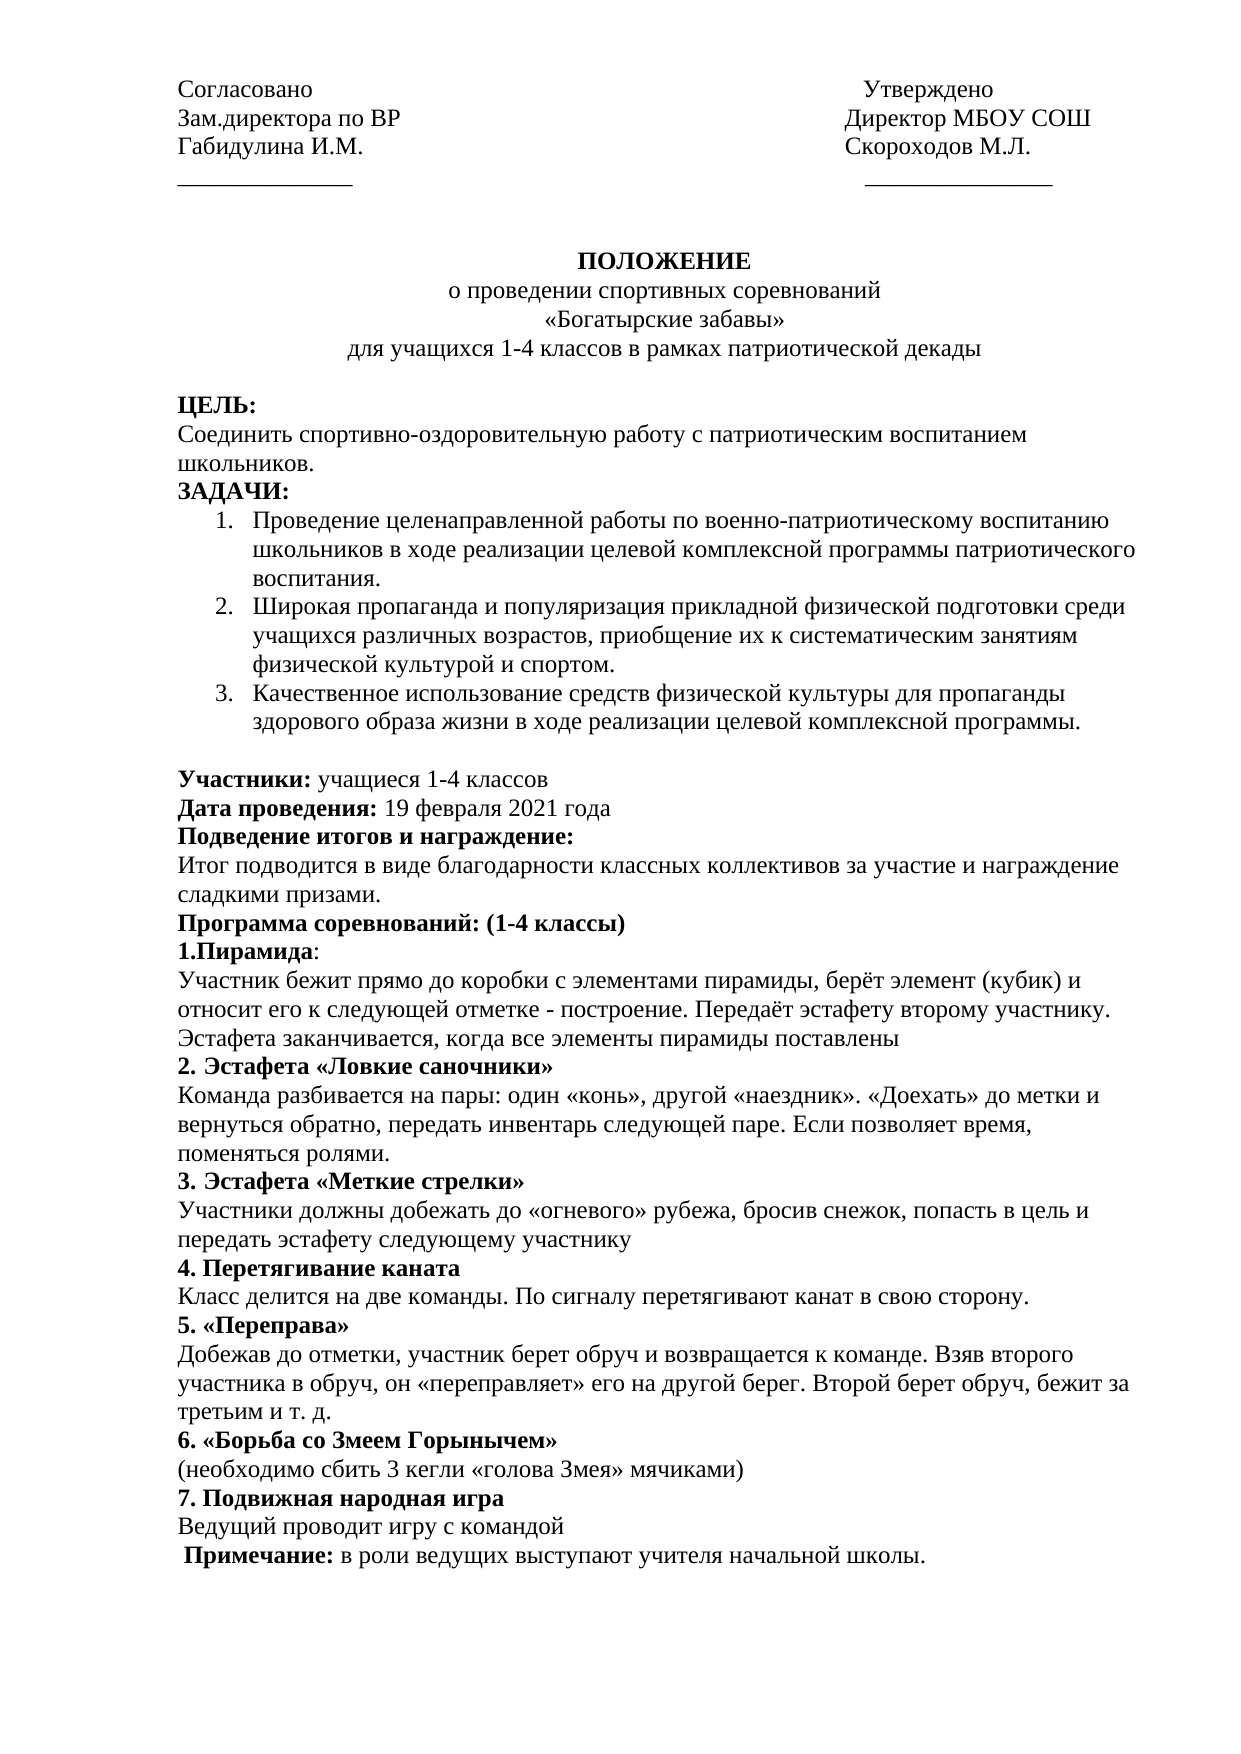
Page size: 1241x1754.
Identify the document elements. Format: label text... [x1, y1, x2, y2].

text 3. Эстафета «Меткие стрелки» [177, 1166, 1152, 1195]
text Подведение итогов и награждение: [177, 821, 1152, 850]
text о проведении спортивных соревнований [177, 275, 1152, 304]
text Добежав до отметки, участник берет обруч и возвращается к команде. Взяв второго участника в обруч, он «переправляет» его на другой берег. Второй берет обруч, бежит за третьим и т. д. [177, 1339, 1152, 1425]
text Дата проведения: 19 февраля 2021 года [177, 793, 1152, 821]
text Команда разбивается на пары: один «конь», другой «наездник». «Доехать» до метки и вернуться обратно, передать инвентарь следующей паре. Если позволяет время, поменяться ролями. [177, 1080, 1152, 1166]
text Итог подводится в виде благодарности классных коллективов за участие и награждение сладкими призами. [177, 850, 1152, 908]
text 2. Эстафета «Ловкие саночники» [177, 1051, 1152, 1080]
text Ведущий проводит игру с командой [177, 1511, 1152, 1540]
text ЗАДАЧИ: [177, 476, 1152, 505]
text Участники должны добежать до «огневого» рубежа, бросив снежок, попасть в цель и передать эстафету следующему участнику [177, 1195, 1152, 1253]
text Согласовано Утверждено [177, 74, 1152, 103]
text ПОЛОЖЕНИЕ [177, 246, 1152, 275]
text Программа соревнований: (1-4 классы) [177, 908, 1152, 936]
list Широкая пропаганда и популяризация прикладной физической подготовки среди учащихся различных возрастов, приобщение их к систематическим занятиям физической культурой и спортом. [215, 591, 1152, 678]
text 7. Подвижная народная игра [177, 1483, 1152, 1511]
text Участник бежит прямо до коробки с элементами пирамиды, берёт элемент (кубик) и относит его к следующей отметке - построение. Передаёт эстафету второму участнику. Эстафета заканчивается, когда все элементы пирамиды поставлены [177, 965, 1152, 1051]
text 5. «Переправа» [177, 1310, 1152, 1339]
text ЦЕЛЬ: [177, 390, 1152, 419]
text 1.Пирамида: [177, 936, 1152, 965]
list Проведение целенаправленной работы по военно-патриотическому воспитанию школьников в ходе реализации целевой комплексной программы патриотического воспитания. [215, 505, 1152, 591]
text для учащихся 1-4 классов в рамках патриотической декады [177, 333, 1152, 361]
text 4. Перетягивание каната [177, 1253, 1152, 1281]
text Участники: учащиеся 1-4 классов [177, 764, 1152, 793]
list Качественное использование средств физической культуры для пропаганды здорового образа жизни в ходе реализации целевой комплексной программы. [215, 678, 1152, 735]
text (необходимо сбить 3 кегли «голова Змея» мячиками) [177, 1454, 1152, 1483]
text Примечание: в роли ведущих выступают учителя начальной школы. [177, 1540, 1152, 1569]
text ______________ _______________ [177, 160, 1152, 189]
text 6. «Борьба со Змеем Горынычем» [177, 1425, 1152, 1454]
text Габидулина И.М. Скороходов М.Л. [177, 131, 1152, 160]
text «Богатырские забавы» [177, 304, 1152, 333]
text Соединить спортивно-оздоровительную работу с патриотическим воспитанием школьников. [177, 419, 1152, 476]
text Класс делится на две команды. По сигналу перетягивают канат в свою сторону. [177, 1281, 1152, 1310]
text Зам.директора по ВР Директор МБОУ СОШ [177, 103, 1152, 131]
